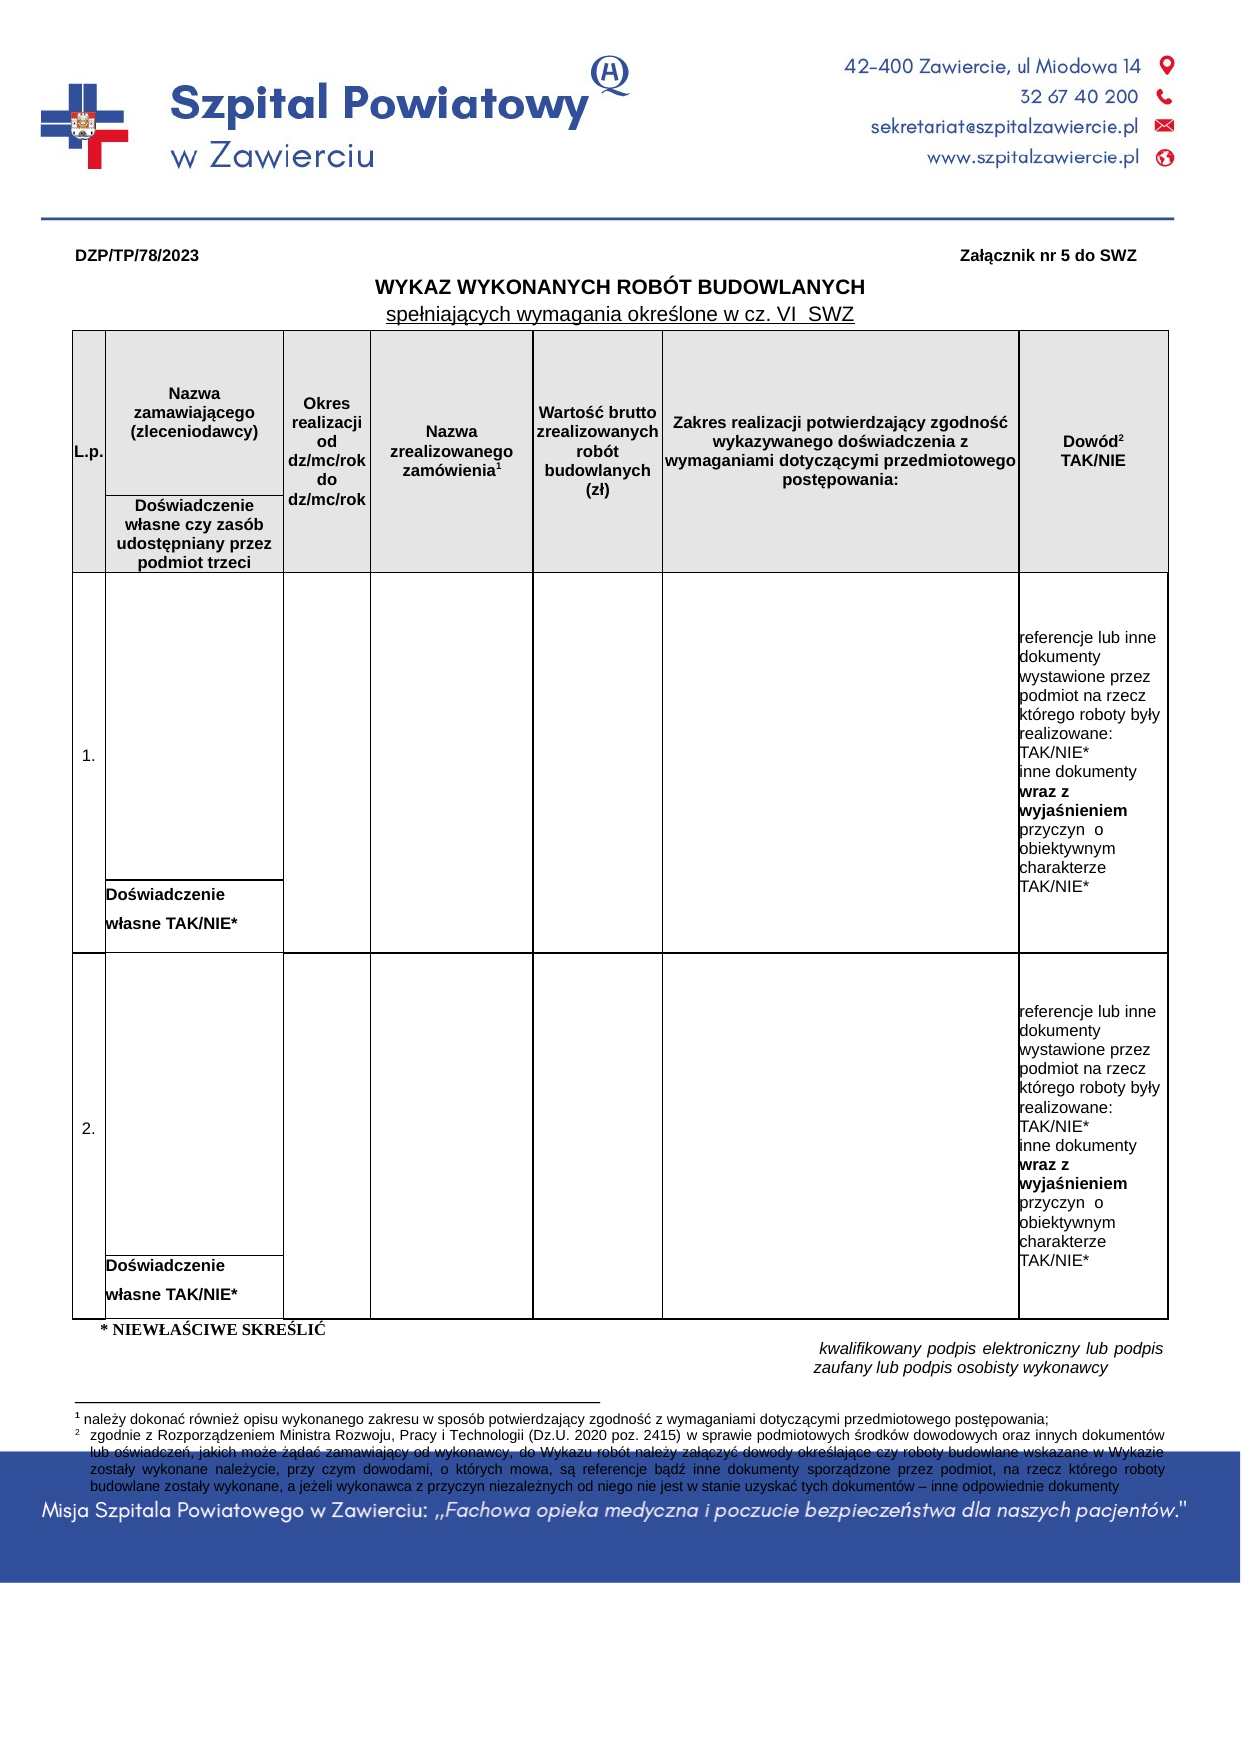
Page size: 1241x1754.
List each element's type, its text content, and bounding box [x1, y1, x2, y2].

table_cell [534, 573, 662, 952]
text * NIEWŁAŚCIWE SKREŚLIĆ [75, 1320, 1165, 1339]
table_header Nazwa zrealizowanego zamówienia1 [371, 331, 532, 572]
table_cell [371, 954, 532, 1318]
table_cell [534, 954, 662, 1318]
table_cell 2. [73, 954, 105, 1318]
table_header Okres realizacji od dz/mc/rok do dz/mc/rok [284, 331, 370, 572]
text 1 należy dokonać również opisu wykonanego zakresu w sposób potwierdzający zgodność z wymaganiami dotyczącymi przedmiotowego postępowania; [75, 1410, 1165, 1427]
picture [0, 0, 1241, 1583]
list WYKAZ WYKONANYCH ROBÓT BUDOWLANYCH [75, 274, 1165, 298]
table_header Zakres realizacji potwierdzający zgodność wykazywanego doświadczenia z wymaganiami dotyczącymi przedmiotowego postępowania: [663, 331, 1018, 572]
text kwalifikowany podpis elektroniczny lub podpis zaufany lub podpis osobisty wykonawcy [813, 1339, 1165, 1377]
table_header Dowód2 TAK/NIE [1020, 331, 1168, 572]
table_cell [371, 573, 532, 952]
table_cell [663, 573, 1018, 952]
table_cell Doświadczenie własne TAK/NIE* [106, 1256, 283, 1318]
table_cell referencje lub inne dokumenty wystawione przez podmiot na rzecz którego roboty były realizowane: TAK/NIE* inne dokumenty wraz z wyjaśnieniem przyczyn o obiektywnym charakterze TAK/NIE* [1020, 573, 1167, 952]
table_cell [284, 573, 370, 952]
table_cell [106, 953, 283, 1254]
table_cell Doświadczenie własne czy zasób udostępniany przez podmiot trzeci [106, 496, 283, 572]
table_header Nazwa zamawiającego (zleceniodawcy) [106, 331, 283, 495]
table_cell referencje lub inne dokumenty wystawione przez podmiot na rzecz którego roboty były realizowane: TAK/NIE* inne dokumenty wraz z wyjaśnieniem przyczyn o obiektywnym charakterze TAK/NIE* [1020, 954, 1167, 1318]
list spełniających wymagania określone w cz. VI SWZ [75, 302, 1165, 326]
table_cell [663, 954, 1018, 1318]
table_cell [284, 954, 370, 1318]
text DZP/TP/78/2023 Załącznik nr 5 do SWZ [75, 102, 1165, 265]
table_cell 1. [73, 573, 105, 952]
table_cell Doświadczenie własne TAK/NIE* [106, 881, 283, 952]
text 2 zgodnie z Rozporządzeniem Ministra Rozwoju, Pracy i Technologii (Dz.U. 2020 poz. 2415) w sprawie podmiotowych środków dowodowych oraz innych dokumentów lub oświadczeń, jakich może żądać zamawiający od wykonawcy, do Wykazu robót należy załączyć dowody określające czy roboty budowlane wskazane w Wykazie zostały wykonane należycie, przy czym dowodami, o których mowa, są referencje bądź inne dokumenty sporządzone przez podmiot, na rzecz którego roboty budowlane zostały wykonane, a jeżeli wykonawca z przyczyn niezależnych od niego nie jest w stanie uzyskać tych dokumentów – inne odpowiednie dokumenty [75, 1427, 1165, 1494]
table_cell [106, 573, 283, 879]
table_header L.p. [73, 331, 105, 572]
list __________________________________________ [75, 1377, 1165, 1406]
table_header Wartość brutto zrealizowanych robót budowlanych (zł) [534, 331, 662, 572]
